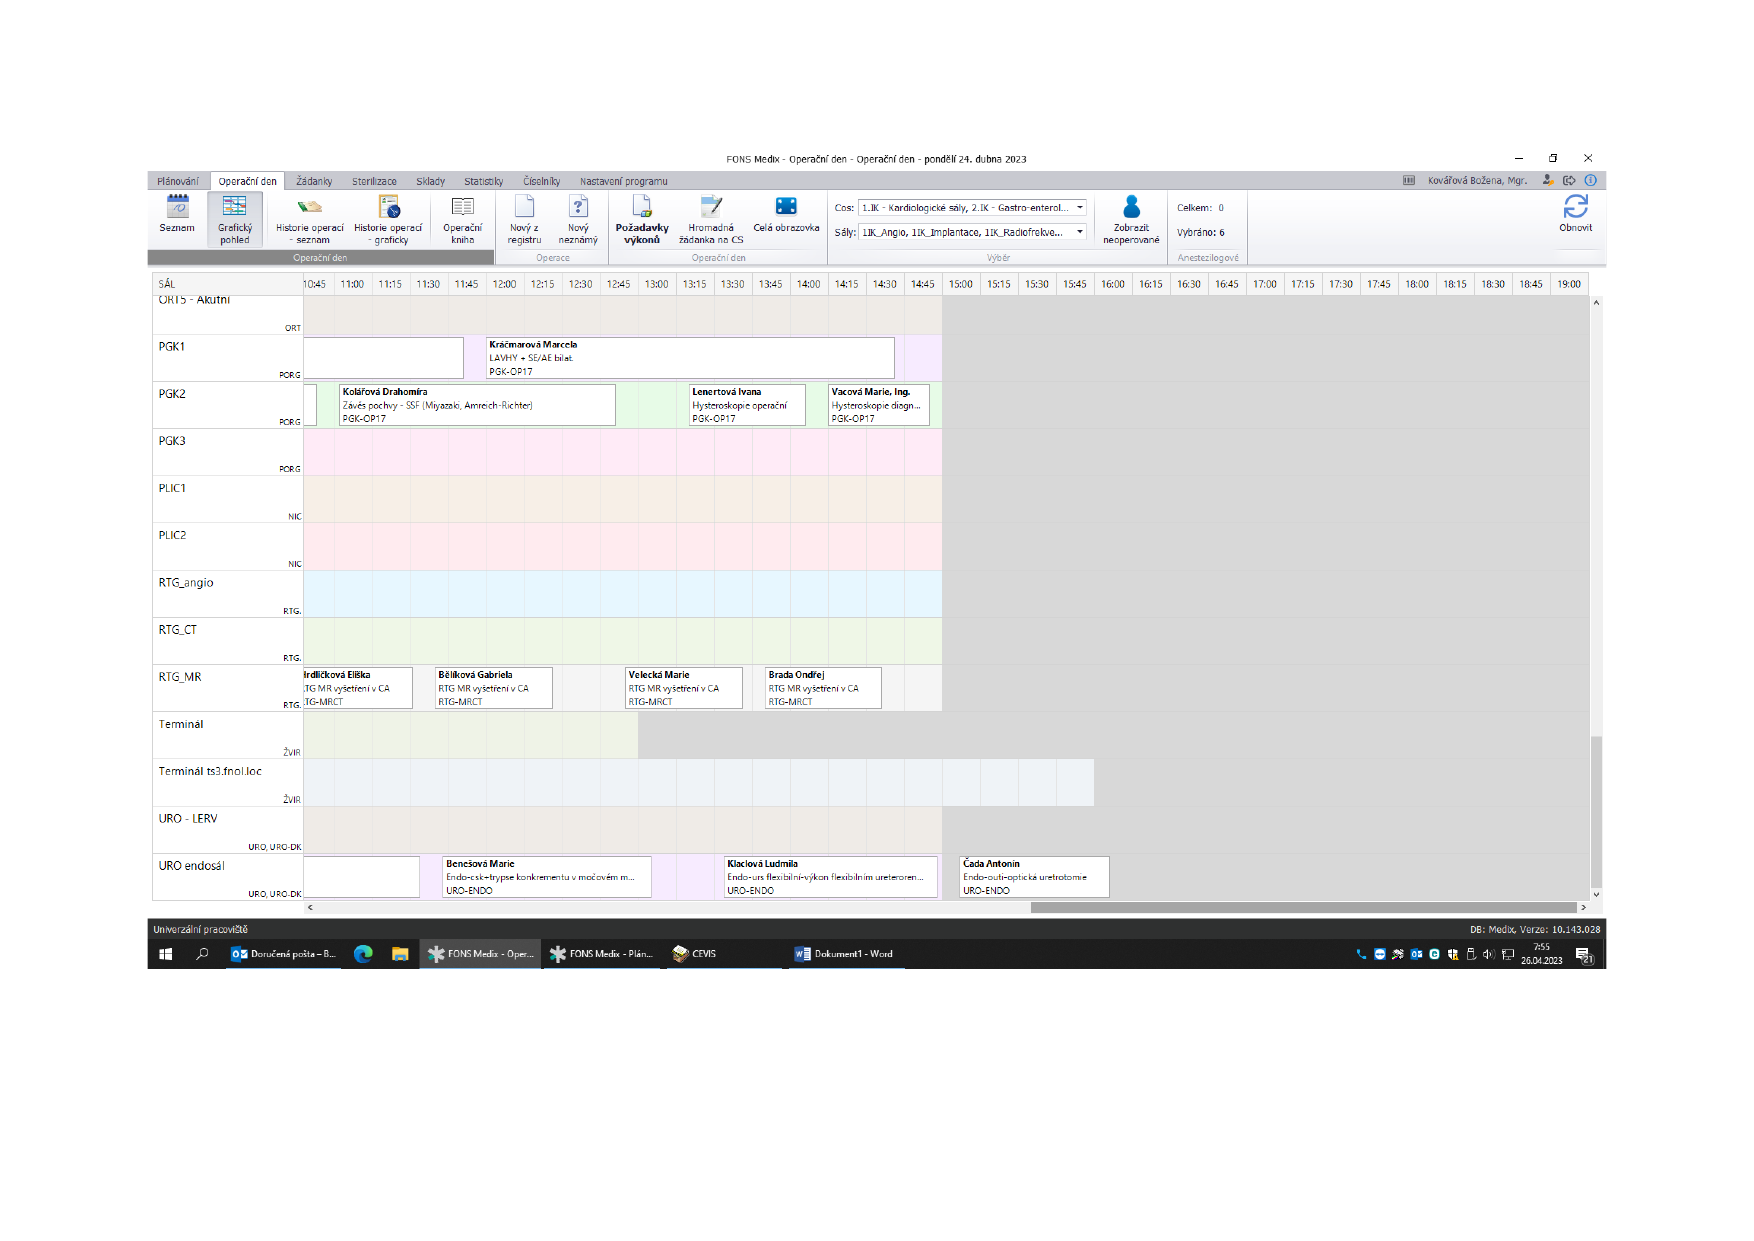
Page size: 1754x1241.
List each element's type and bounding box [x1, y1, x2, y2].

picture [147, 147, 1607, 969]
